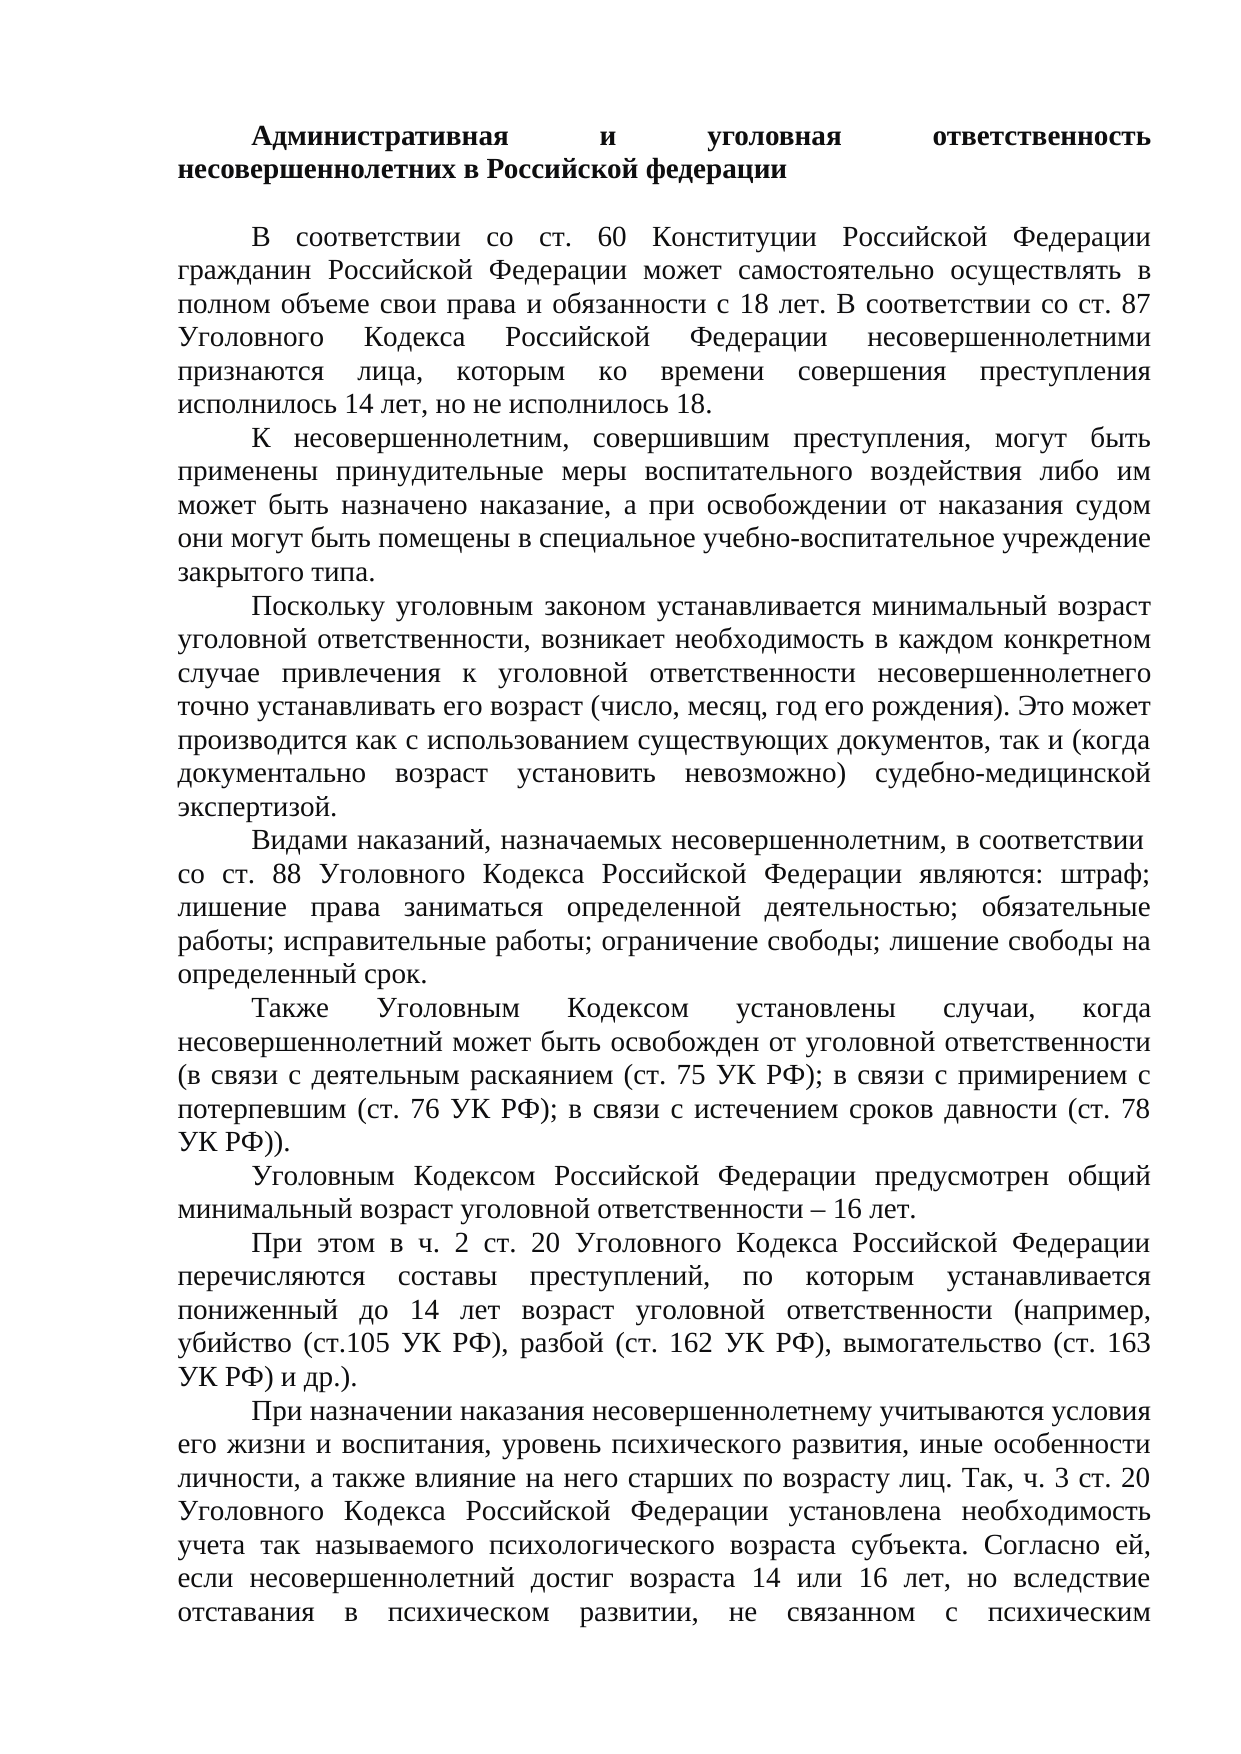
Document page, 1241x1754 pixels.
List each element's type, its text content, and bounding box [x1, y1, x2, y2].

text Поскольку уголовным законом устанавливается минимальный возраст уголовной ответственности, возникает необходимость в каждом конкретном случае привлечения к уголовной ответственности несовершеннолетнего точно устанавливать его возраст (число, месяц, год его рождения). Это может производится как с использованием существующих документов, так и (когда документально возраст установить невозможно) судебно-медицинской экспертизой. [177, 588, 1152, 822]
text При этом в ч. 2 ст. 20 Уголовного Кодекса Российской Федерации перечисляются составы преступлений, по которым устанавливается пониженный до 14 лет возраст уголовной ответственности (например, убийство (ст.105 УК РФ), разбой (ст. 162 УК РФ), вымогательство (ст. 163 УК РФ) и др.). [177, 1225, 1152, 1393]
text Уголовным Кодексом Российской Федерации предусмотрен общий минимальный возраст уголовной ответственности – 16 лет. [177, 1158, 1152, 1225]
text Также Уголовным Кодексом установлены случаи, когда несовершеннолетний может быть освобожден от уголовной ответственности (в связи с деятельным раскаянием (ст. 75 УК РФ); в связи с примирением с потерпевшим (ст. 76 УК РФ); в связи с истечением сроков давности (ст. 78 УК РФ)). [177, 990, 1152, 1158]
text Административная и уголовная ответственность несовершеннолетних в Российской федерации [177, 118, 1152, 185]
text В соответствии со ст. 60 Конституции Российской Федерации гражданин Российской Федерации может самостоятельно осуществлять в полном объеме свои права и обязанности с 18 лет. В соответствии со ст. 87 Уголовного Кодекса Российской Федерации несовершеннолетними признаются лица, которым ко времени совершения преступления исполнилось 14 лет, но не исполнилось 18. [177, 219, 1152, 420]
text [177, 1393, 1152, 1627]
text К несовершеннолетним, совершившим преступления, могут быть применены принудительные меры воспитательного воздействия либо им может быть назначено наказание, а при освобождении от наказания судом они могут быть помещены в специальное учебно-воспитательное учреждение закрытого типа. [177, 420, 1152, 588]
text Видами наказаний, назначаемых несовершеннолетним, в соответствии со ст. 88 Уголовного Кодекса Российской Федерации являются: штраф; лишение права заниматься определенной деятельностью; обязательные работы; исправительные работы; ограничение свободы; лишение свободы на определенный срок. [177, 822, 1152, 990]
